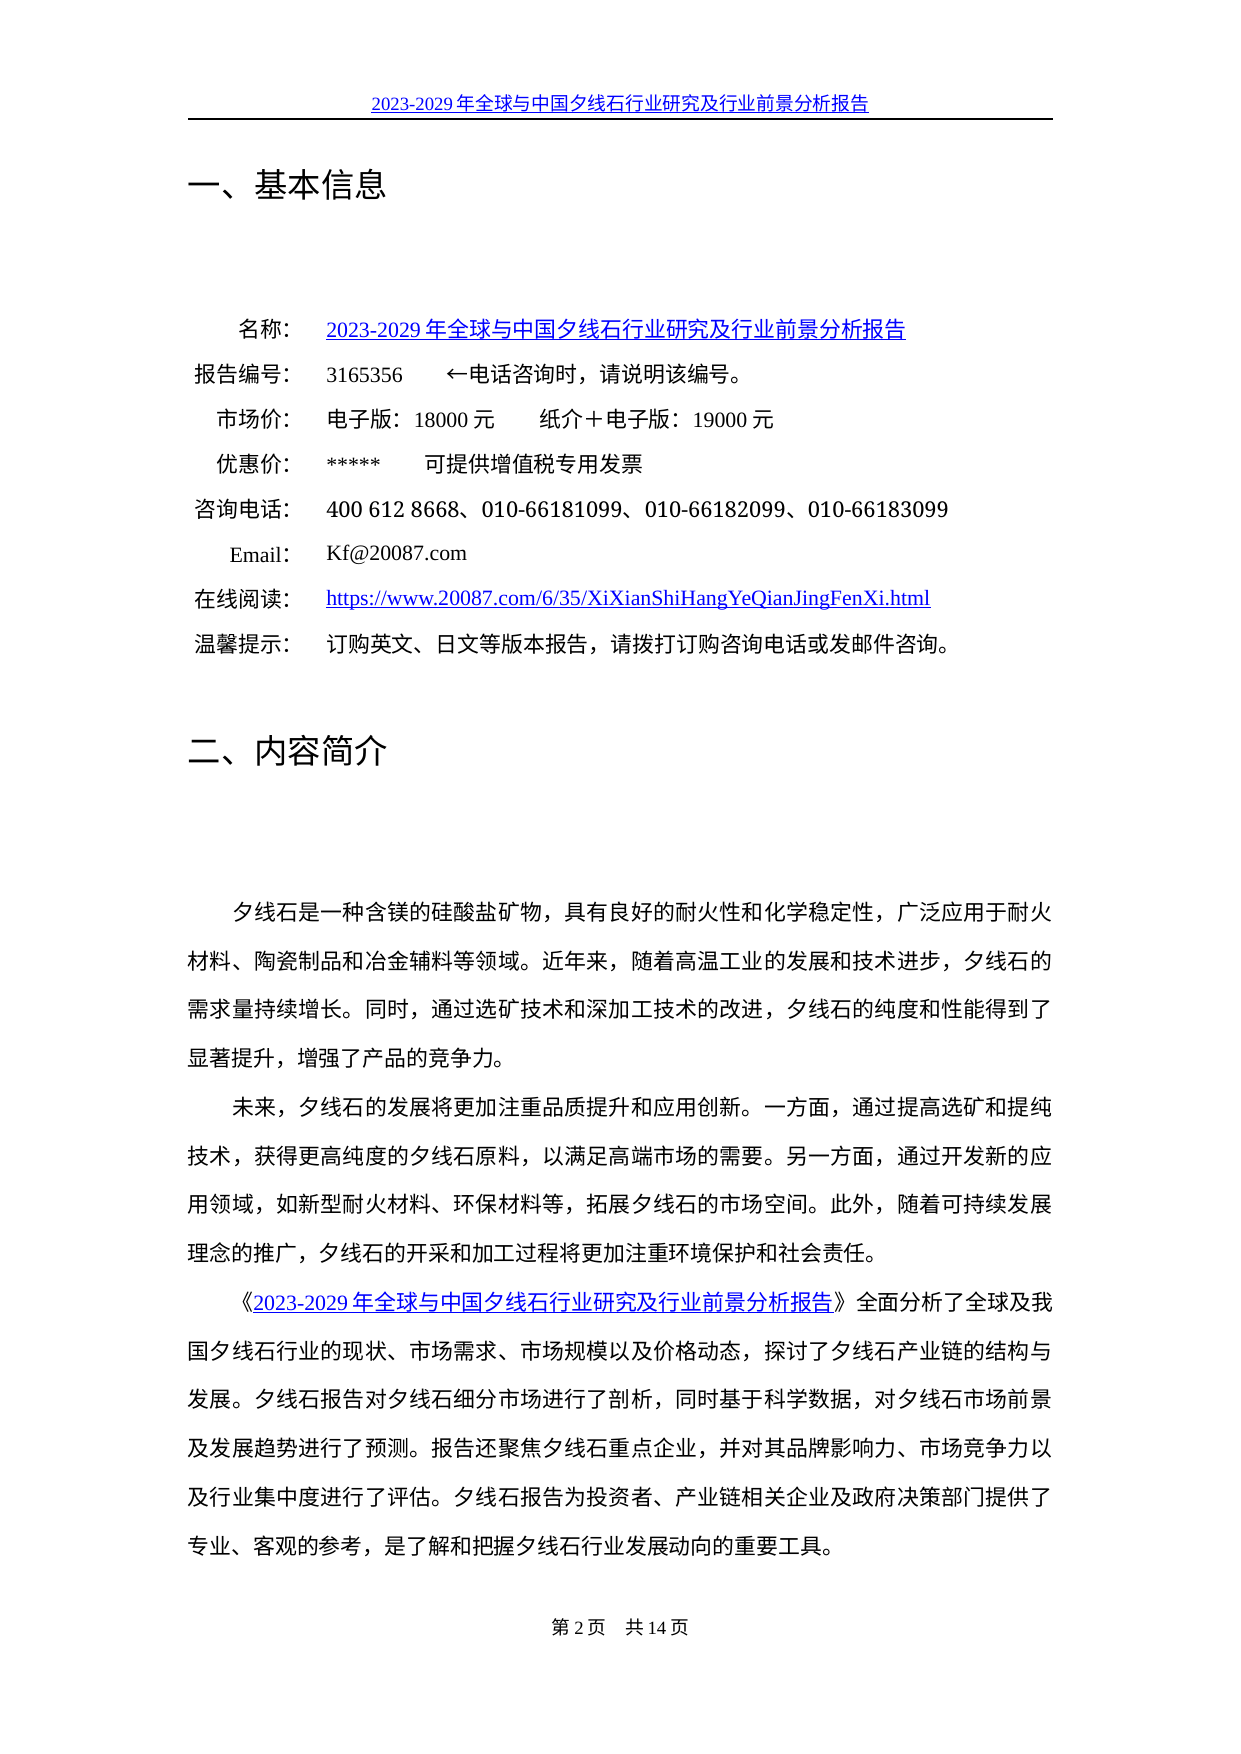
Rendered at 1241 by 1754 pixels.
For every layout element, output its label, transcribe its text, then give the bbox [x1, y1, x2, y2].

table_cell 市场价： [167, 402, 315, 447]
table_cell 3165356 ←电话咨询时，请说明该编号。 [315, 357, 1073, 402]
table_header 名称： [167, 312, 315, 357]
table_cell 400 612 8668、010-66181099、010-66182099、010-66183099 [315, 492, 1073, 537]
table_cell 订购英文、日文等版本报告，请拨打订购咨询电话或发邮件咨询。 [315, 627, 1073, 672]
table_cell 在线阅读： [167, 582, 315, 627]
table_cell Kf@20087.com [315, 537, 1073, 582]
title 二、内容简介 [187, 717, 1053, 782]
table_cell Email： [167, 537, 315, 582]
table_cell ***** 可提供增值税专用发票 [315, 447, 1073, 492]
title 一、基本信息 [187, 150, 1053, 215]
table_cell 电子版：18000 元 纸介＋电子版：19000 元 [315, 402, 1073, 447]
table_header 2023-2029年全球与中国夕线石行业研究及行业前景分析报告 [315, 312, 1073, 357]
table_cell [315, 582, 1073, 627]
table_cell 优惠价： [167, 447, 315, 492]
table_cell 温馨提示： [167, 627, 315, 672]
table_cell 咨询电话： [167, 492, 315, 537]
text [187, 894, 1053, 1561]
table_cell 报告编号： [167, 357, 315, 402]
